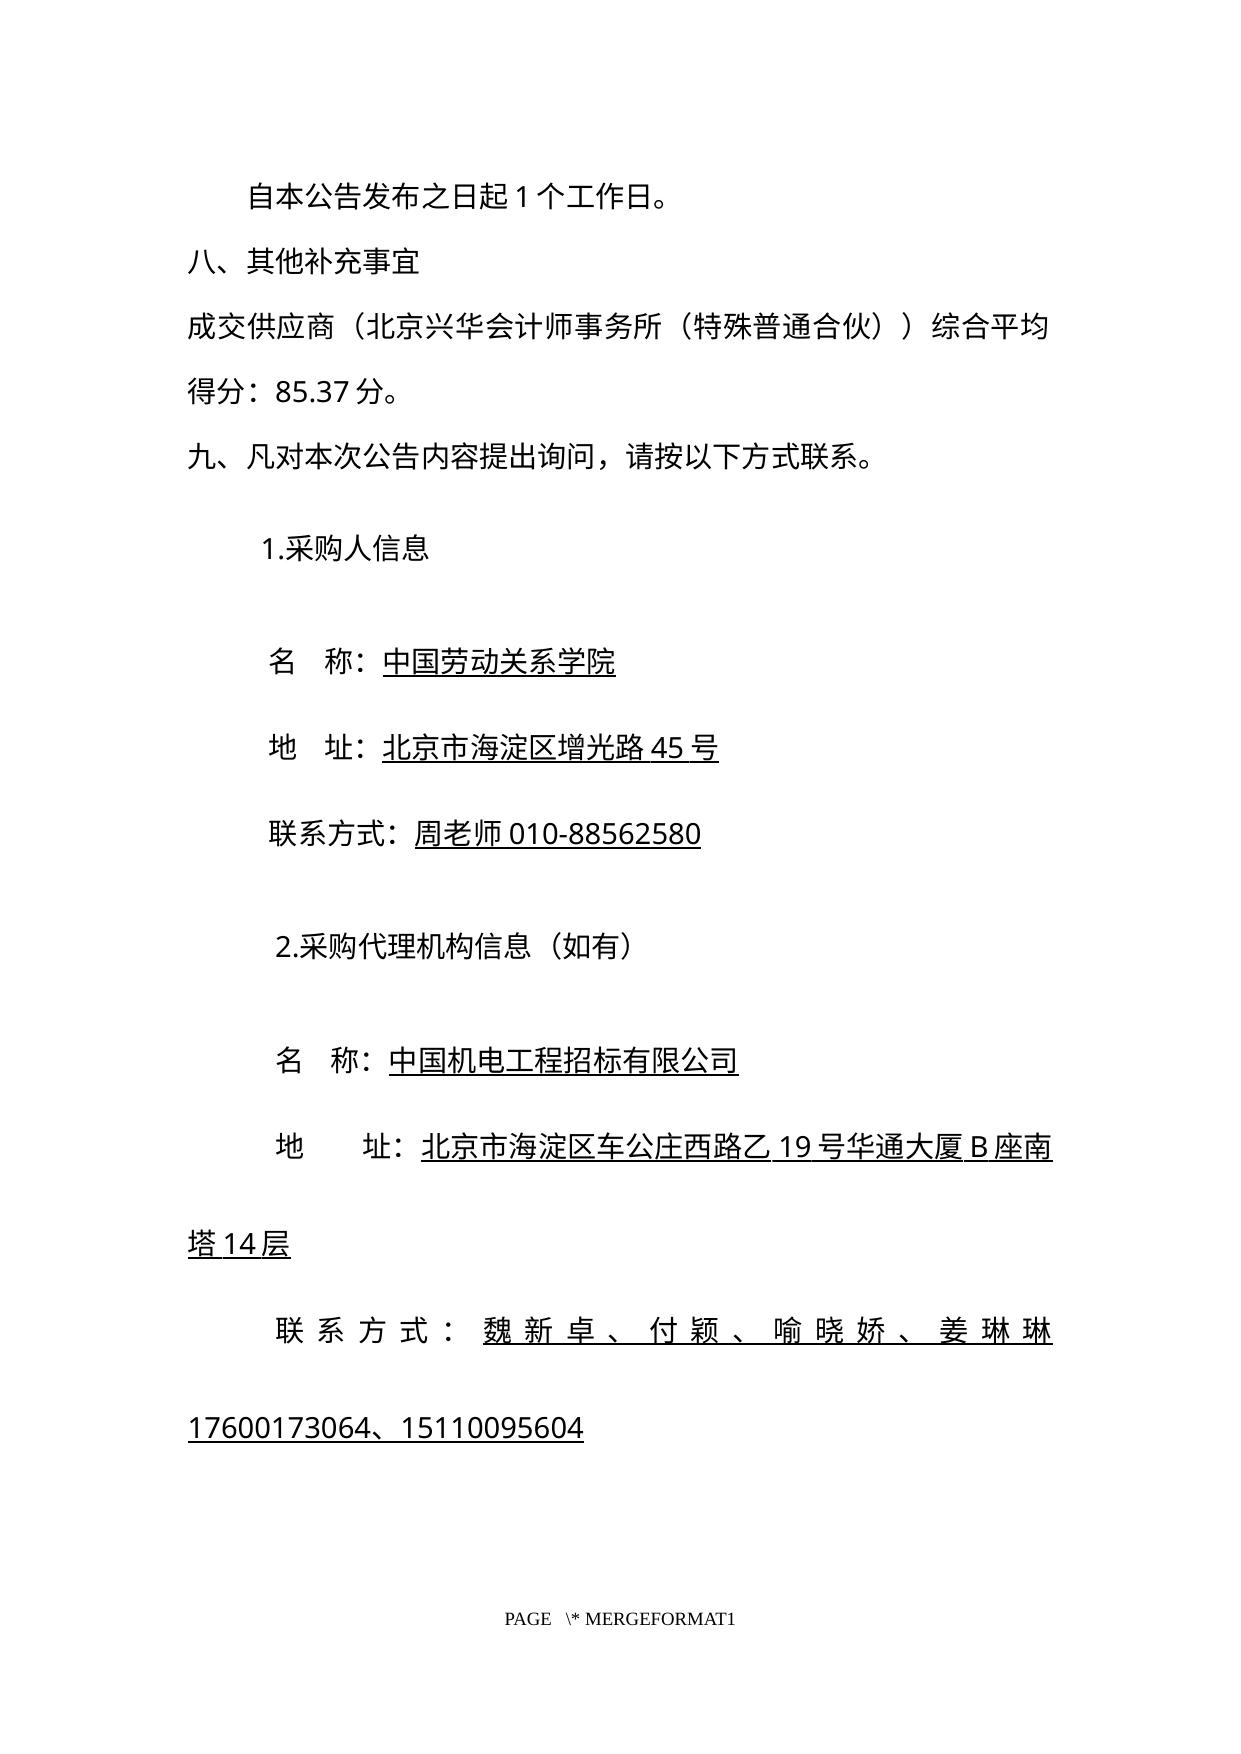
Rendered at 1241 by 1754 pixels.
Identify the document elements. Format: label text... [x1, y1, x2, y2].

text 联系方式：魏新卓、付颖、喻晓娇、姜琳琳 17600173064、15110095604 [187, 1296, 1053, 1458]
text 联系方式：周老师 010-88562580 [269, 799, 1053, 864]
text 名 称：中国劳动关系学院 [269, 627, 1053, 692]
subtitle 1.采购人信息 [187, 514, 1053, 579]
text 自本公告发布之日起1个工作日。 [187, 162, 1053, 227]
text 地 址：北京市海淀区车公庄西路乙19号华通大厦B座南塔14层 [187, 1112, 1053, 1275]
text 名 称：中国机电工程招标有限公司 [187, 1026, 1053, 1091]
subtitle 2.采购代理机构信息（如有） [187, 913, 1053, 978]
text 九、凡对本次公告内容提出询问，请按以下方式联系。 [187, 422, 1053, 487]
text 地 址：北京市海淀区增光路45号 [269, 713, 1053, 778]
text 八、其他补充事宜 [187, 227, 1053, 292]
text 成交供应商（北京兴华会计师事务所（特殊普通合伙））综合平均得分：85.37分。 [187, 292, 1053, 422]
